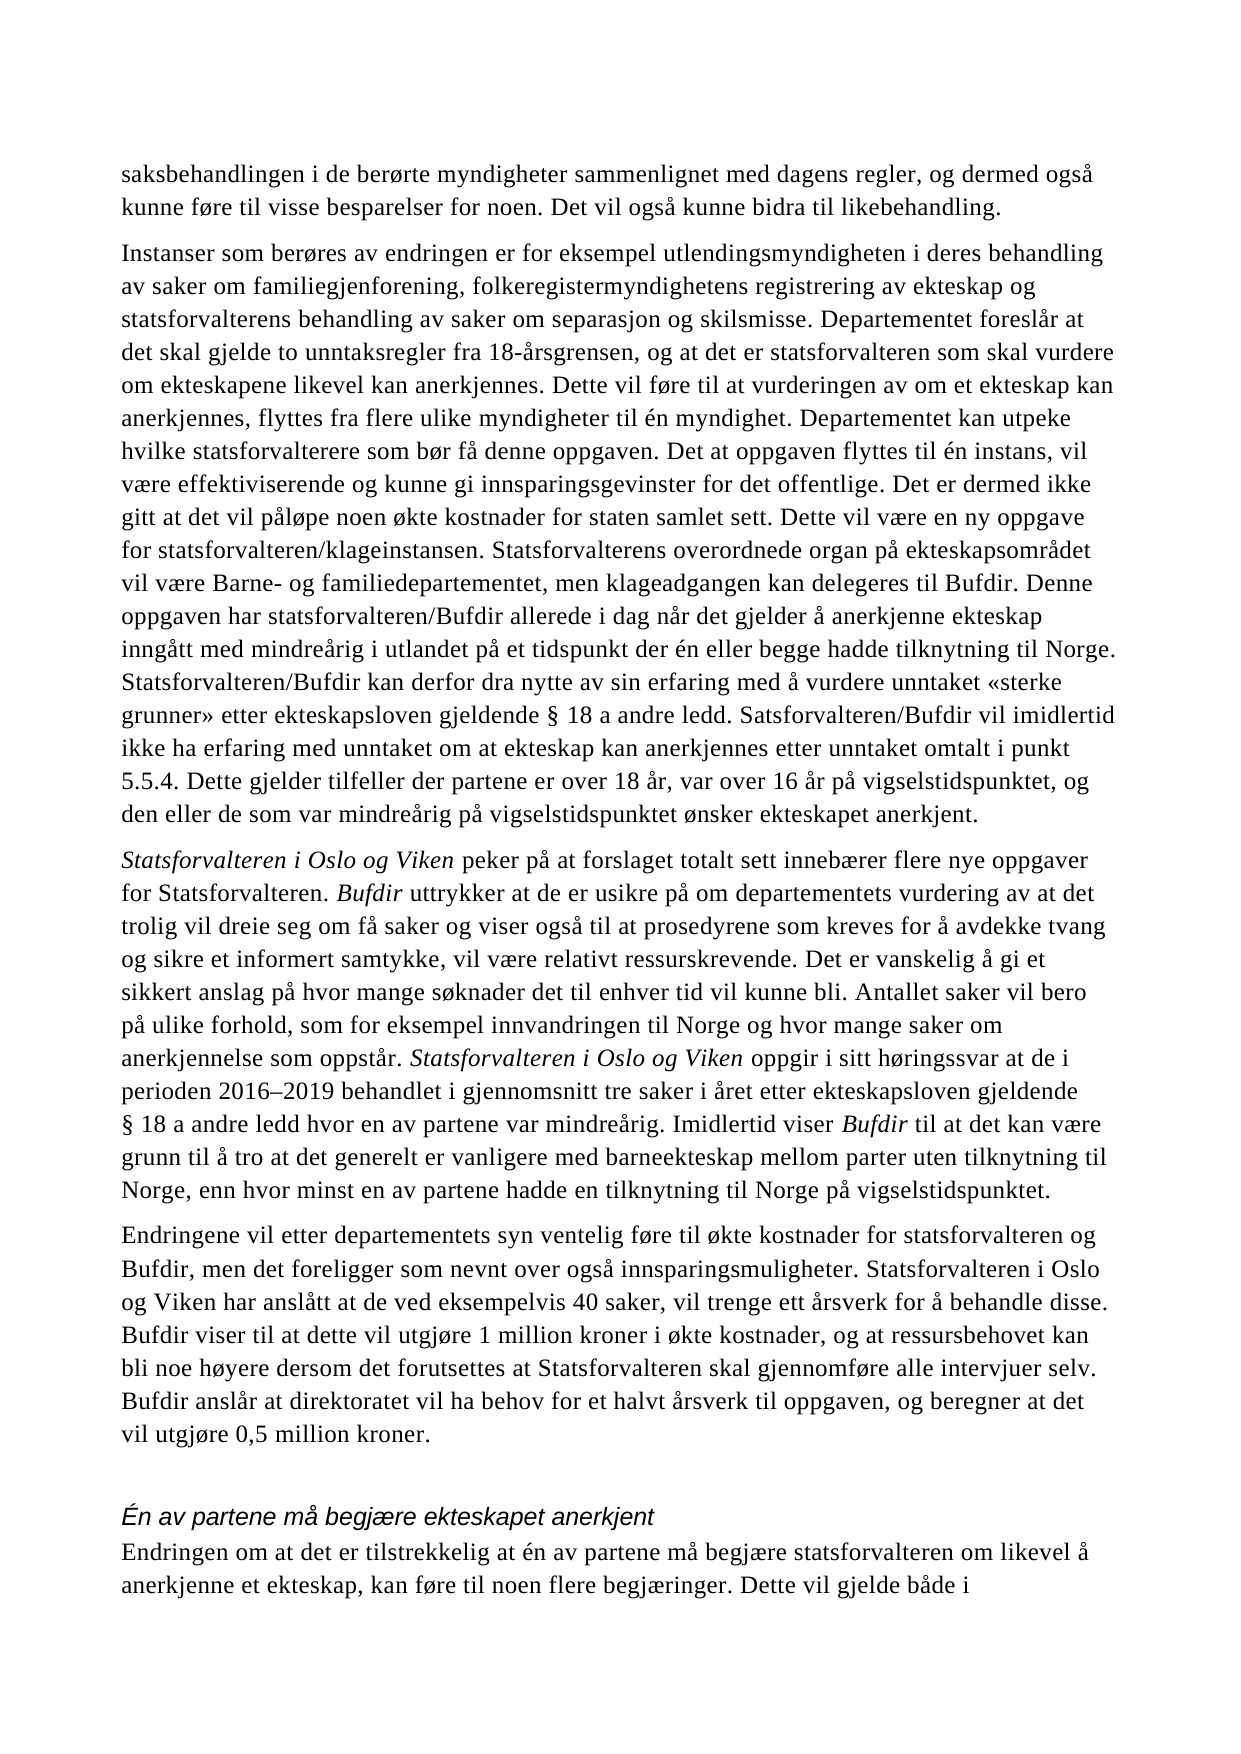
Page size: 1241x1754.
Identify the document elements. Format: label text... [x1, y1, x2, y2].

text Endringene vil etter departementets syn ventelig føre til økte kostnader for statsforvalteren og Bufdir, men det foreligger som nevnt over også innsparingsmuligheter. Statsforvalteren i Oslo og Viken har anslått at de ved eksempelvis 40 saker, vil trenge ett årsverk for å behandle disse. Bufdir viser til at dette vil utgjøre 1 million kroner i økte kostnader, og at ressursbehovet kan bli noe høyere dersom det forutsettes at Statsforvalteren skal gjennomføre alle intervjuer selv. Bufdir anslår at direktoratet vil ha behov for et halvt årsverk til oppgaven, og beregner at det vil utgjøre 0,5 million kroner. [121, 1221, 1119, 1447]
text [121, 159, 1119, 221]
text Én av partene må begjære ekteskapet anerkjent [121, 1502, 1119, 1531]
text Statsforvalteren i Oslo og Viken peker på at forslaget totalt sett innebærer flere nye oppgaver for Statsforvalteren. Bufdir uttrykker at de er usikre på om departementets vurdering av at det trolig vil dreie seg om få saker og viser også til at prosedyrene som kreves for å avdekke tvang og sikre et informert samtykke, vil være relativt ressurskrevende. Det er vanskelig å gi et sikkert anslag på hvor mange søknader det til enhver tid vil kunne bli. Antallet saker vil bero på ulike forhold, som for eksempel innvandringen til Norge og hvor mange saker om anerkjennelse som oppstår. Statsforvalteren i Oslo og Viken oppgir i sitt høringssvar at de i perioden 2016–2019 behandlet i gjennomsnitt tre saker i året etter ekteskapsloven gjeldende § 18 a andre ledd hvor en av partene var mindreårig. Imidlertid viser Bufdir til at det kan være grunn til å tro at det generelt er vanligere med barneekteskap mellom parter uten tilknytning til Norge, enn hvor minst en av partene hadde en tilknytning til Norge på vigselstidspunktet. [121, 845, 1119, 1204]
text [121, 1537, 1119, 1598]
text Instanser som berøres av endringen er for eksempel utlendingsmyndigheten i deres behandling av saker om familiegjenforening, folkeregistermyndighetens registrering av ekteskap og statsforvalterens behandling av saker om separasjon og skilsmisse. Departementet foreslår at det skal gjelde to unntaksregler fra 18-årsgrensen, og at det er statsforvalteren som skal vurdere om ekteskapene likevel kan anerkjennes. Dette vil føre til at vurderingen av om et ekteskap kan anerkjennes, flyttes fra flere ulike myndigheter til én myndighet. Departementet kan utpeke hvilke statsforvalterere som bør få denne oppgaven. Det at oppgaven flyttes til én instans, vil være effektiviserende og kunne gi innsparingsgevinster for det offentlige. Det er dermed ikke gitt at det vil påløpe noen økte kostnader for staten samlet sett. Dette vil være en ny oppgave for statsforvalteren/klageinstansen. Statsforvalterens overordnede organ på ekteskapsområdet vil være Barne- og familiedepartementet, men klageadgangen kan delegeres til Bufdir. Denne oppgaven har statsforvalteren/Bufdir allerede i dag når det gjelder å anerkjenne ekteskap inngått med mindreårig i utlandet på et tidspunkt der én eller begge hadde tilknytning til Norge. Statsforvalteren/Bufdir kan derfor dra nytte av sin erfaring med å vurdere unntaket «sterke grunner» etter ekteskapsloven gjeldende § 18 a andre ledd. Satsforvalteren/Bufdir vil imidlertid ikke ha erfaring med unntaket om at ekteskap kan anerkjennes etter unntaket omtalt i punkt 5.5.4. Dette gjelder tilfeller der partene er over 18 år, var over 16 år på vigselstidspunktet, og den eller de som var mindreårig på vigselstidspunktet ønsker ekteskapet anerkjent. [121, 238, 1119, 828]
